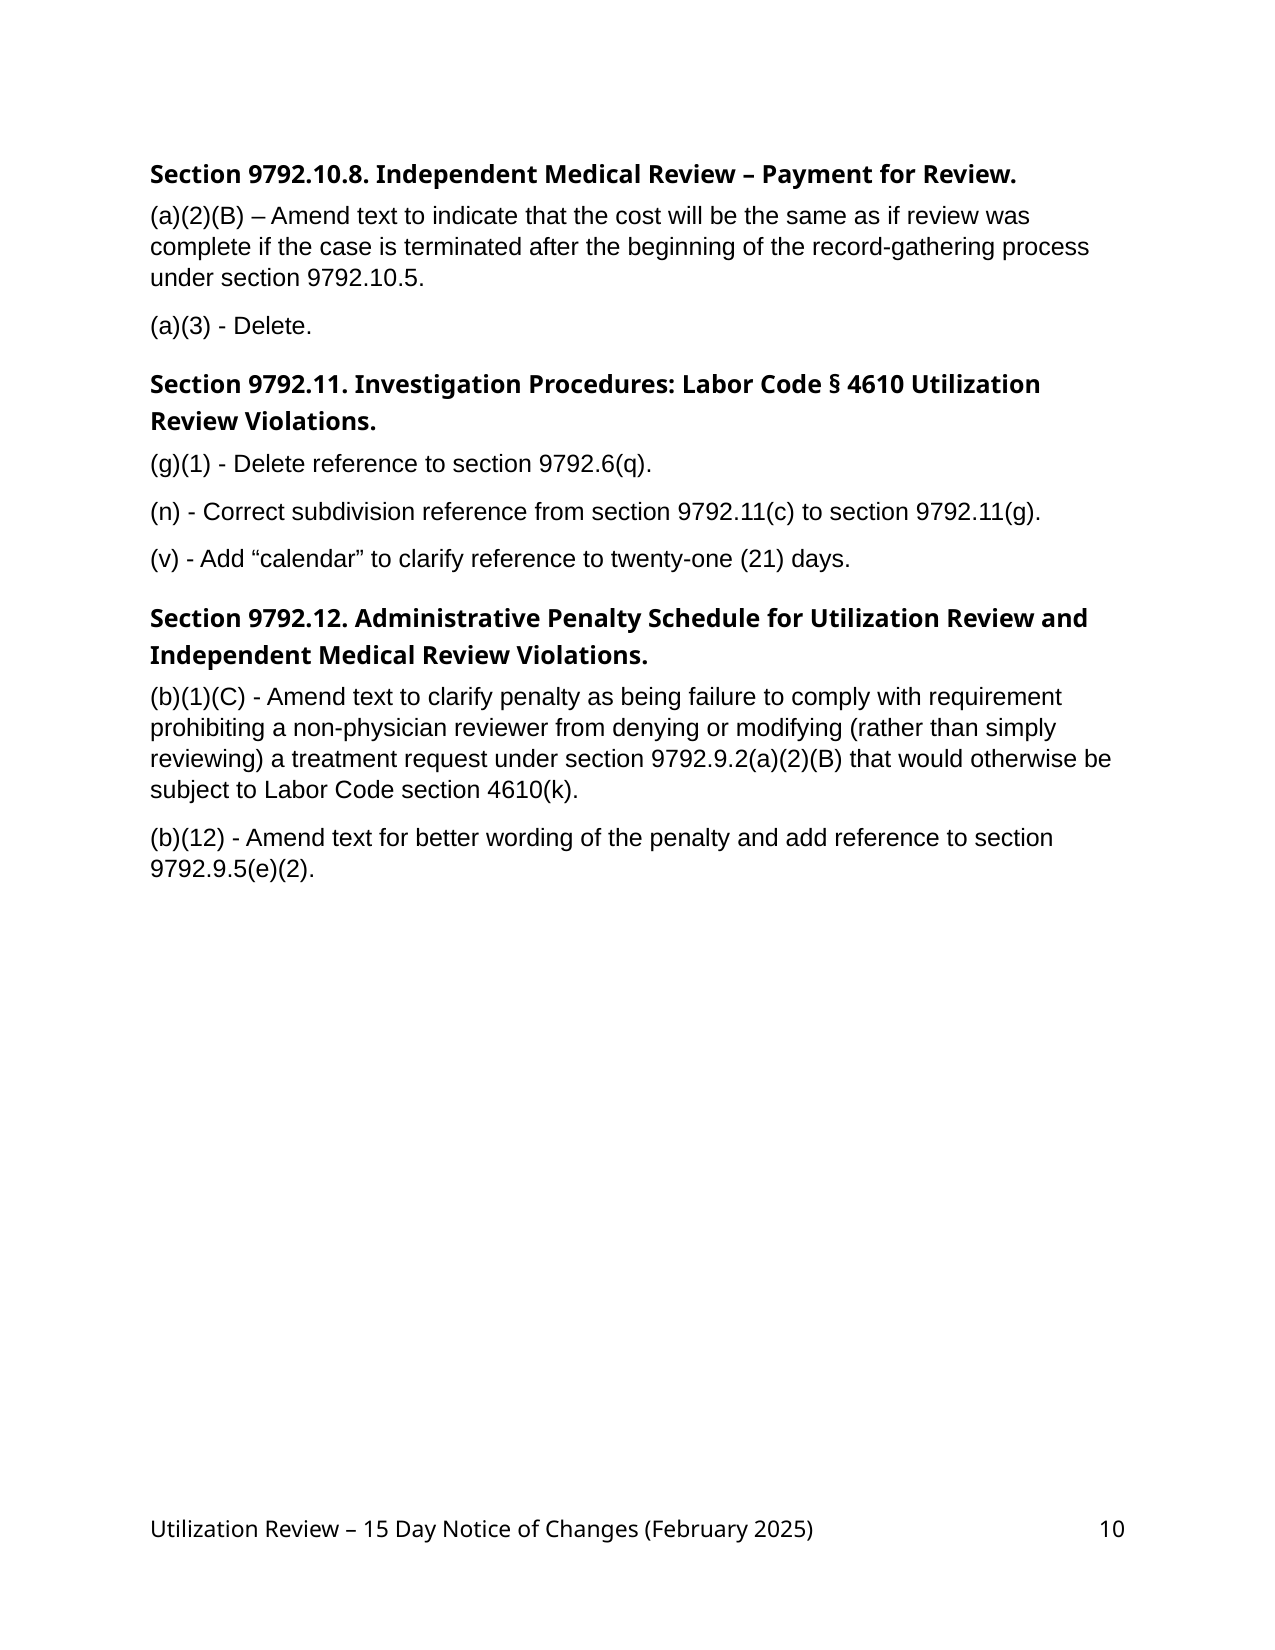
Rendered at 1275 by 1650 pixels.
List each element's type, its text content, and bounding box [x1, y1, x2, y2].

text (g)(1) - Delete reference to section 9792.6(q). [150, 449, 1125, 478]
text (b)(12) - Amend text for better wording of the penalty and add reference to section 9792.9.5(e)(2). [150, 823, 1125, 883]
text (v) - Add “calendar” to clarify reference to twenty-one (21) days. [150, 544, 1125, 573]
text (a)(2)(B) – Amend text to indicate that the cost will be the same as if review was complete if the case is terminated after the beginning of the record-gathering process under section 9792.10.5. [150, 201, 1125, 292]
text (a)(3) - Delete. [150, 311, 1125, 340]
subtitle Section 9792.11. Investigation Procedures: Labor Code § 4610 Utilization Review Violations. [150, 367, 1125, 438]
subtitle Section 9792.10.8. Independent Medical Review – Payment for Review. [150, 156, 1125, 190]
text (b)(1)(C) - Amend text to clarify penalty as being failure to comply with requirement prohibiting a non-physician reviewer from denying or modifying (rather than simply reviewing) a treatment request under section 9792.9.2(a)(2)(B) that would otherwise be subject to Labor Code section 4610(k). [150, 682, 1125, 804]
text (n) - Correct subdivision reference from section 9792.11(c) to section 9792.11(g). [150, 497, 1125, 526]
subtitle Section 9792.12. Administrative Penalty Schedule for Utilization Review and Independent Medical Review Violations. [150, 601, 1125, 671]
